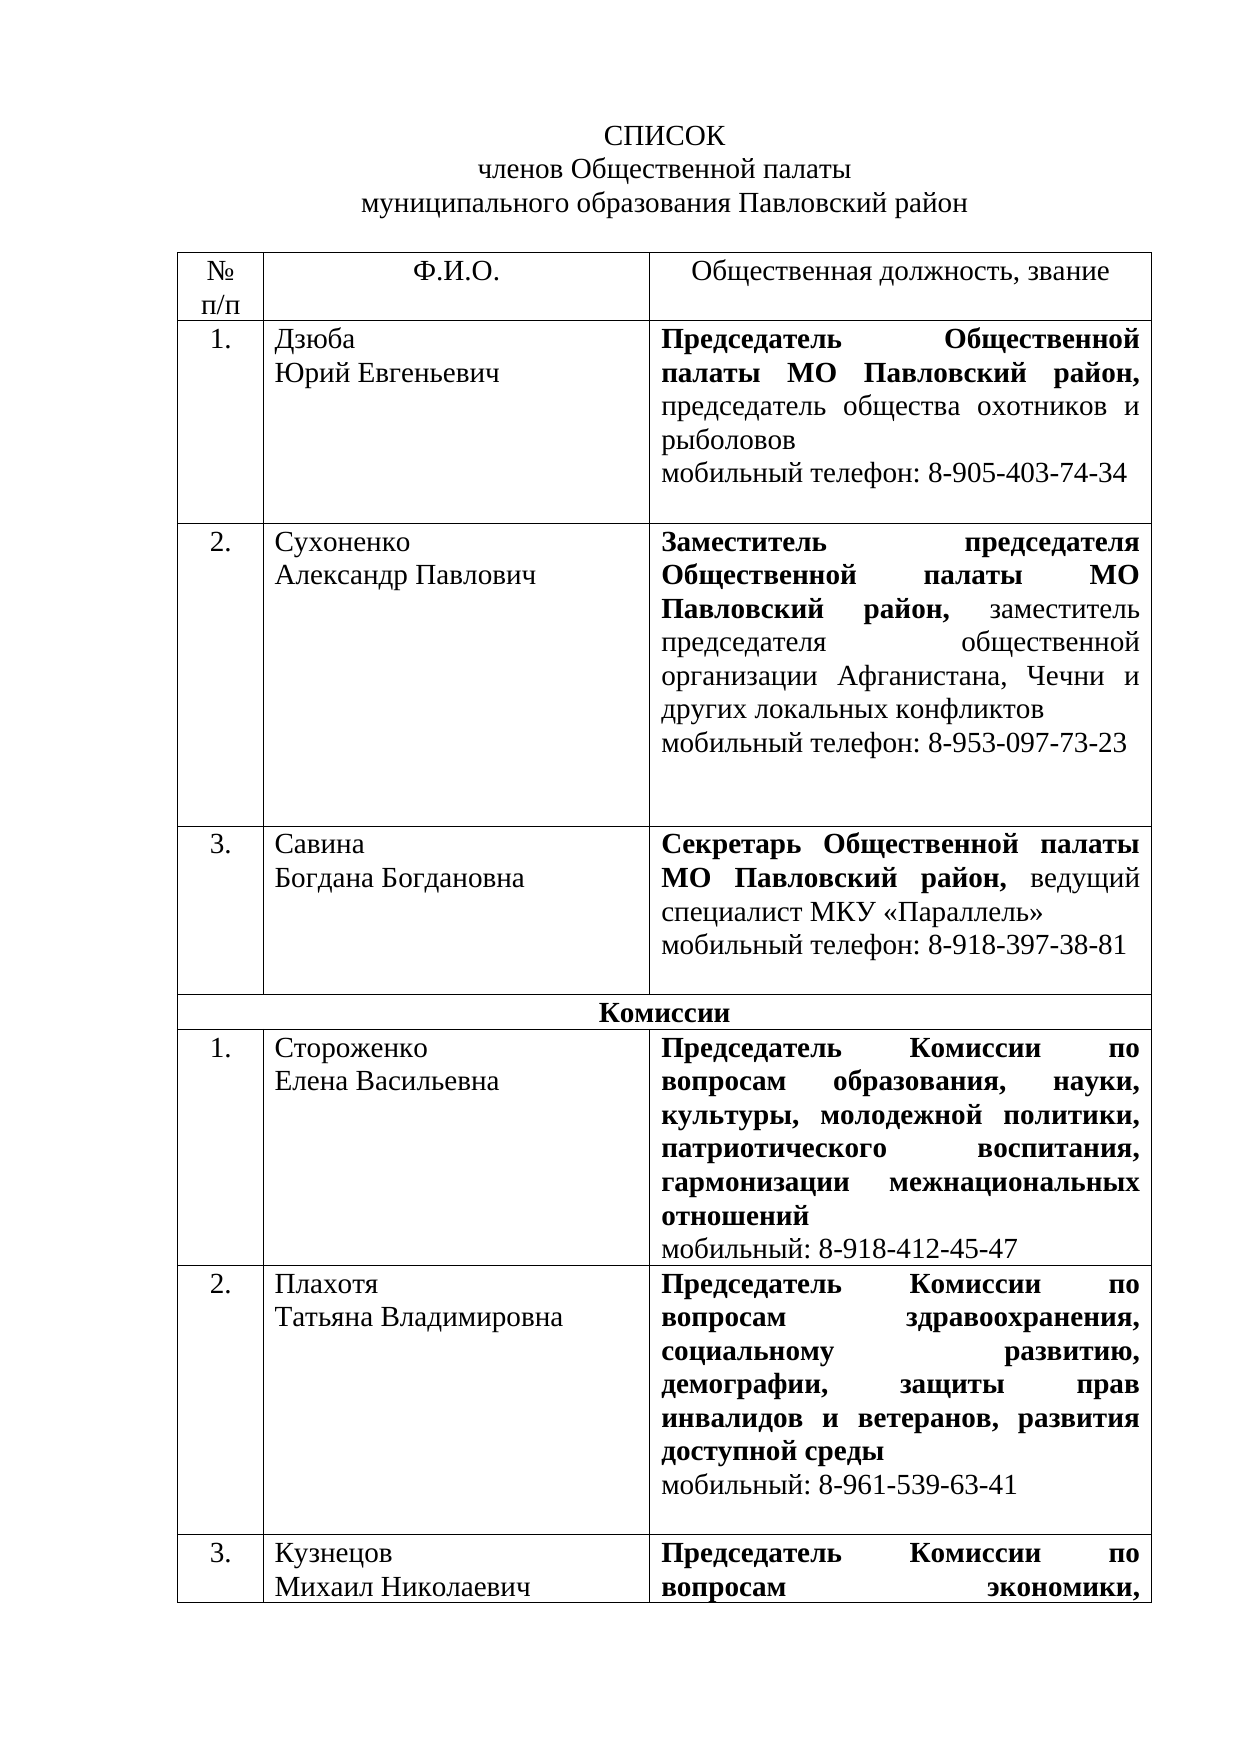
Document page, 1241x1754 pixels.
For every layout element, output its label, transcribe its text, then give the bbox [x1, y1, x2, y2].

table_cell Плахотя Татьяна Владимировна [264, 1266, 649, 1534]
table_cell 3. [178, 827, 263, 994]
table_header Ф.И.О. [264, 253, 649, 320]
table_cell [264, 1535, 649, 1602]
table_cell Секретарь Общественной палаты МО Павловский район, ведущий специалист МКУ «Параллель» мобильный телефон: 8-918-397-38-81 [650, 827, 1151, 994]
table_header № п/п [178, 253, 263, 320]
table_cell Дзюба Юрий Евгеньевич [264, 321, 649, 523]
table_cell Председатель Общественной палаты МО Павловский район, председатель общества охотников и рыболовов мобильный телефон: 8-905-403-74-34 [650, 321, 1151, 523]
table_cell 2. [178, 1266, 263, 1534]
table_cell Председатель Комиссии по вопросам здравоохранения, социальному развитию, демографии, защиты прав инвалидов и ветеранов, развития доступной среды мобильный: 8-961-539-63-41 [650, 1266, 1151, 1534]
table_cell Стороженко Елена Васильевна [264, 1030, 649, 1265]
table_header Общественная должность, звание [650, 253, 1151, 320]
text СПИСОК [177, 118, 1152, 152]
table_cell 1. [178, 1030, 263, 1265]
table_cell 2. [178, 524, 263, 826]
table_cell 3. [178, 1535, 263, 1602]
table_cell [650, 1535, 1151, 1602]
text членов Общественной палаты [177, 152, 1152, 185]
text муниципального образования Павловский район [177, 185, 1152, 219]
table_cell Председатель Комиссии по вопросам образования, науки, культуры, молодежной политики, патриотического воспитания, гармонизации межнациональных отношений мобильный: 8-918-412-45-47 [650, 1030, 1151, 1265]
table_cell Савина Богдана Богдановна [264, 827, 649, 994]
table_cell 1. [178, 321, 263, 523]
table_cell Сухоненко Александр Павлович [264, 524, 649, 826]
table_cell Комиссии [178, 995, 1151, 1029]
table_cell Заместитель председателя Общественной палаты МО Павловский район, заместитель председателя общественной организации Афганистана, Чечни и других локальных конфликтов мобильный телефон: 8-953-097-73-23 [650, 524, 1151, 826]
